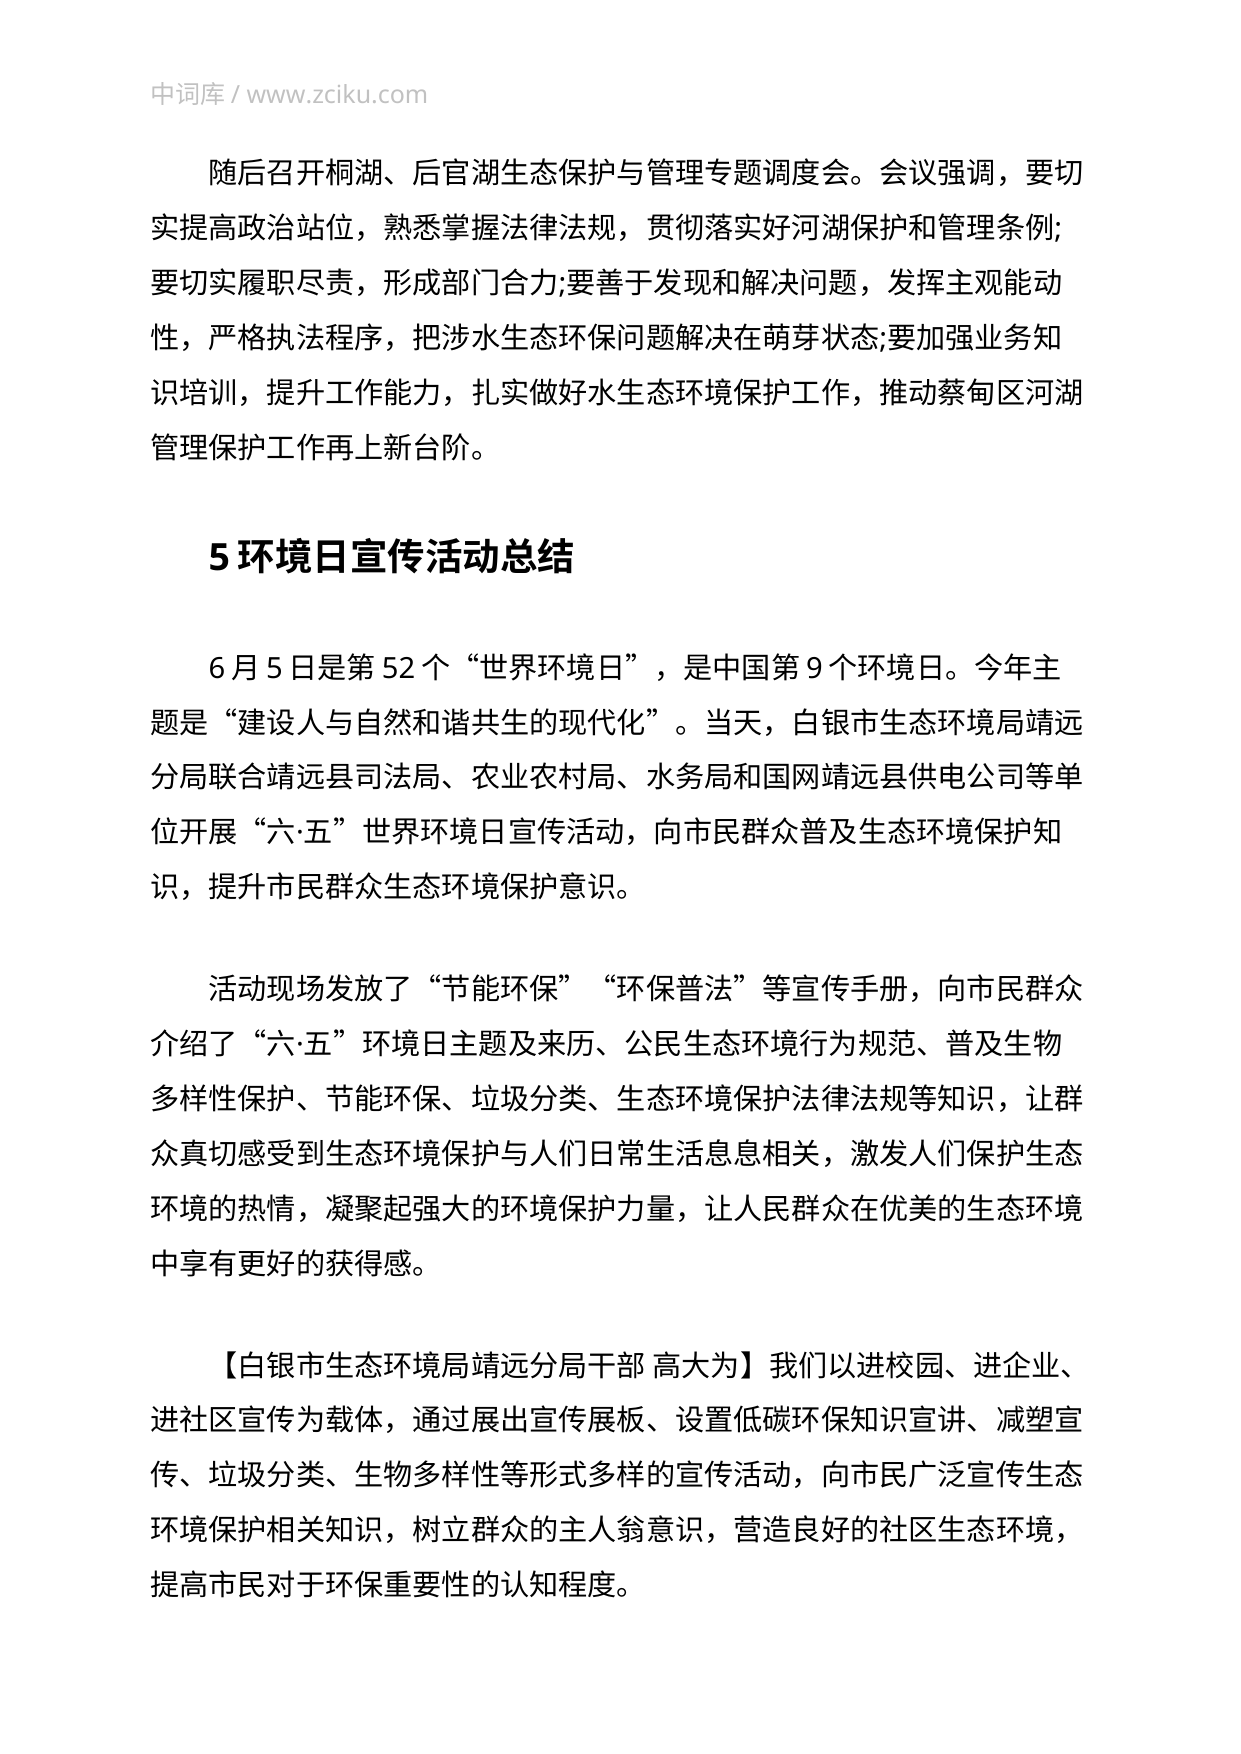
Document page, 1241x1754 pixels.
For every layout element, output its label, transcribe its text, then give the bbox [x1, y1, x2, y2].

text 【白银市生态环境局靖远分局干部 高大为】我们以进校园、进企业、进社区宣传为载体，通过展出宣传展板、设置低碳环保知识宣讲、减塑宣传、垃圾分类、生物多样性等形式多样的宣传活动，向市民广泛宣传生态环境保护相关知识，树立群众的主人翁意识，营造良好的社区生态环境，提高市民对于环保重要性的认知程度。 [150, 1342, 1090, 1604]
text 随后召开桐湖、后官湖生态保护与管理专题调度会。会议强调，要切实提高政治站位，熟悉掌握法律法规，贯彻落实好河湖保护和管理条例;要切实履职尽责，形成部门合力;要善于发现和解决问题，发挥主观能动性，严格执法程序，把涉水生态环保问题解决在萌芽状态;要加强业务知识培训，提升工作能力，扎实做好水生态环境保护工作，推动蔡甸区河湖管理保护工作再上新台阶。 [150, 150, 1090, 467]
text 5环境日宣传活动总结 [150, 527, 1090, 581]
text 活动现场发放了“节能环保”“环保普法”等宣传手册，向市民群众介绍了“六·五”环境日主题及来历、公民生态环境行为规范、普及生物多样性保护、节能环保、垃圾分类、生态环境保护法律法规等知识，让群众真切感受到生态环境保护与人们日常生活息息相关，激发人们保护生态环境的热情，凝聚起强大的环境保护力量，让人民群众在优美的生态环境中享有更好的获得感。 [150, 966, 1090, 1283]
text 6月5日是第52个“世界环境日”，是中国第9个环境日。今年主题是“建设人与自然和谐共生的现代化”。当天，白银市生态环境局靖远分局联合靖远县司法局、农业农村局、水务局和国网靖远县供电公司等单位开展“六·五”世界环境日宣传活动，向市民群众普及生态环境保护知识，提升市民群众生态环境保护意识。 [150, 644, 1090, 906]
